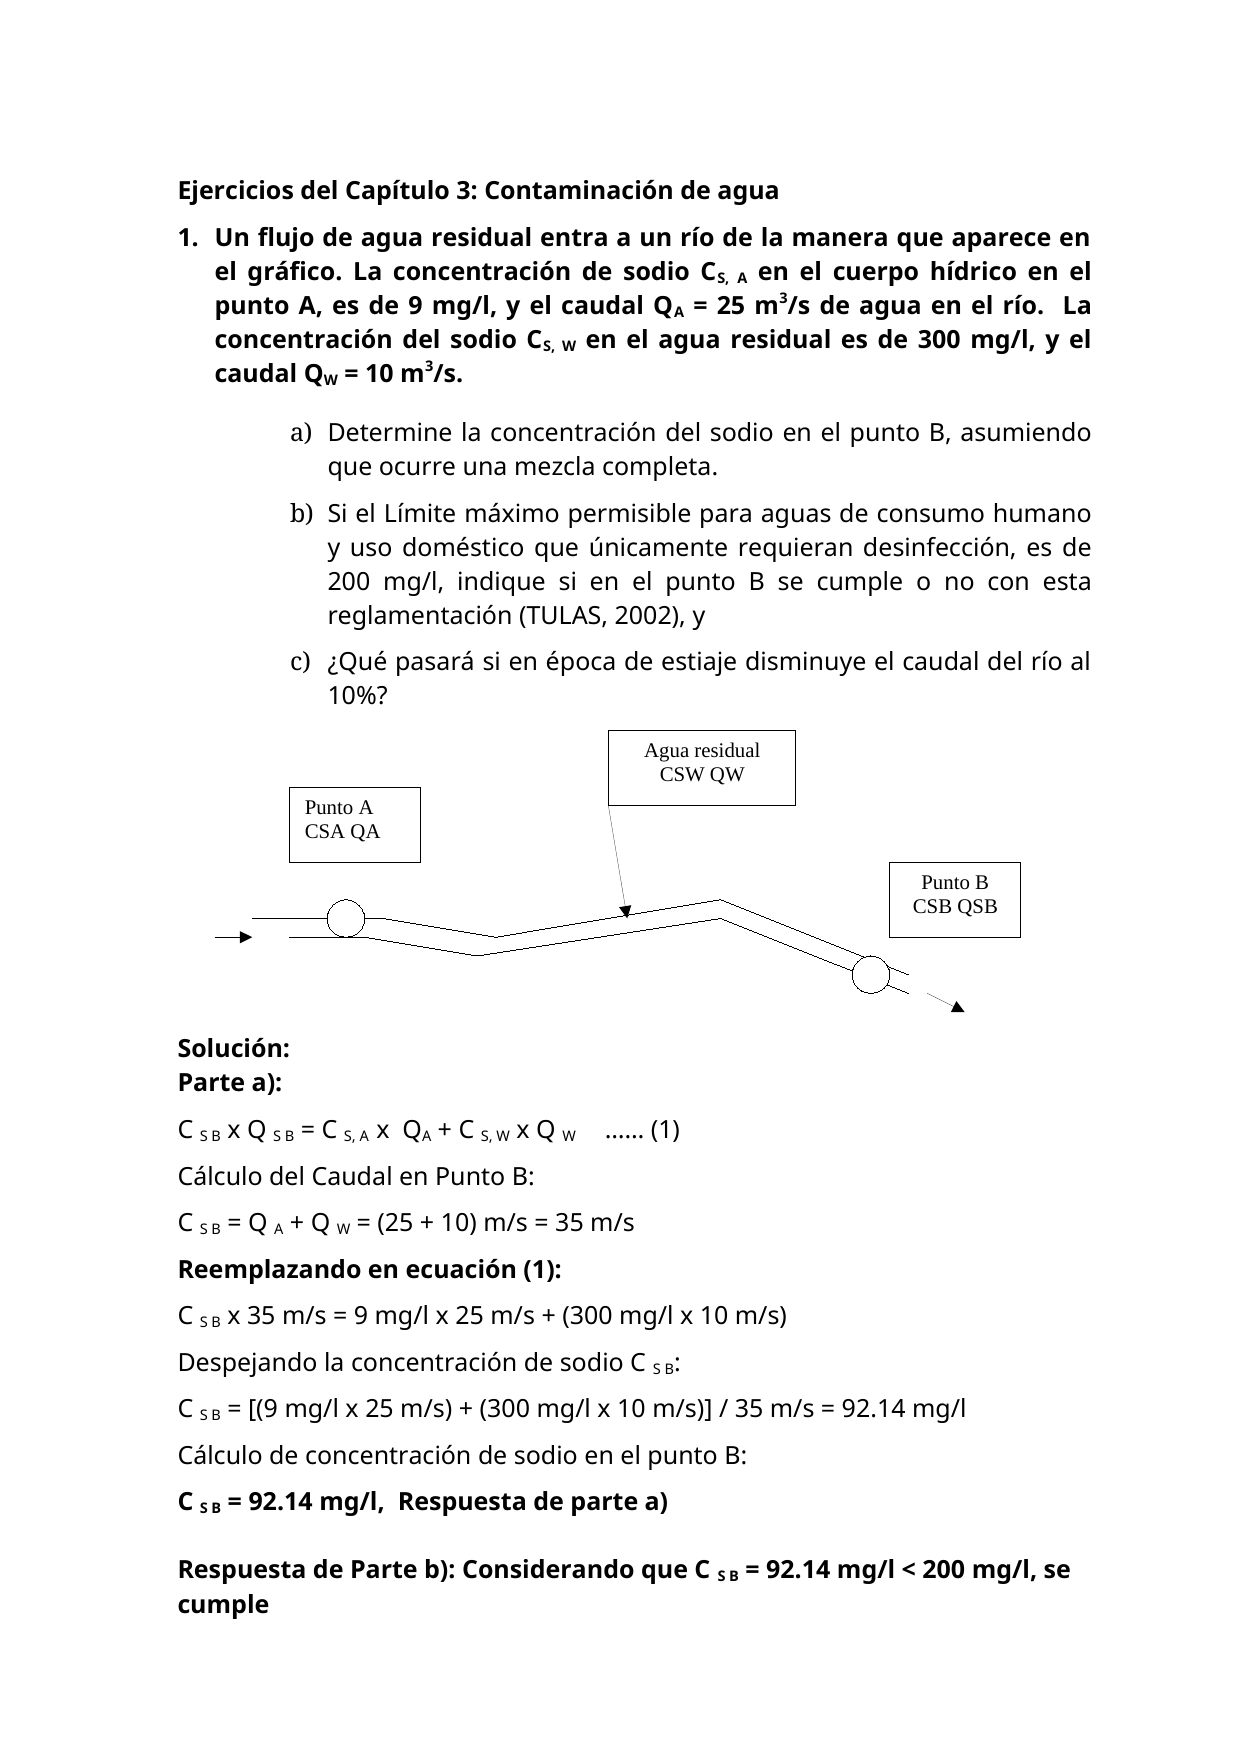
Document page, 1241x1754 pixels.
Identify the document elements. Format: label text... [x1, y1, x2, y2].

text Parte a): [177, 1065, 1092, 1099]
text 1. Un flujo de agua residual entra a un río de la manera que aparece en el gráfico. La concentración de sodio CS, A en el cuerpo hídrico en el punto A, es de 9 mg/l, y el caudal QA = 25 m3/s de agua en el río. La concentración del sodio CS, W en el agua residual es de 300 mg/l, y el caudal QW = 10 m3/s. [177, 219, 1092, 389]
text C S B x 35 m/s = 9 mg/l x 25 m/s + (300 mg/l x 10 m/s) [177, 1298, 1092, 1332]
text Reemplazando en ecuación (1): [177, 1251, 1092, 1285]
list Determine la concentración del sodio en el punto B, asumiendo que ocurre una mezcla completa. [290, 414, 1092, 483]
list ¿Qué pasará si en época de estiaje disminuye el caudal del río al 10%? [290, 644, 1092, 712]
text Respuesta de Parte b): Considerando que C S B = 92.14 mg/l < 200 mg/l, se cumple [177, 1552, 1092, 1620]
text C S B x Q S B = C S, A x QA + C S, W x Q W …… (1) [177, 1112, 1092, 1146]
text Solución: [177, 1031, 1092, 1065]
list Si el Límite máximo permisible para aguas de consumo humano y uso doméstico que únicamente requieran desinfección, es de 200 mg/l, indique si en el punto B se cumple o no con esta reglamentación (TULAS, 2002), y [290, 495, 1092, 631]
text Cálculo del Caudal en Punto B: [177, 1158, 1092, 1192]
text C S B = 92.14 mg/l, Respuesta de parte a) [177, 1484, 1092, 1518]
text Despejando la concentración de sodio C S B: [177, 1344, 1092, 1378]
text C S B = [(9 mg/l x 25 m/s) + (300 mg/l x 10 m/s)] / 35 m/s = 92.14 mg/l [177, 1391, 1092, 1425]
text C S B = Q A + Q W = (25 + 10) m/s = 35 m/s [177, 1205, 1092, 1239]
text Cálculo de concentración de sodio en el punto B: [177, 1437, 1092, 1472]
text Ejercicios del Capítulo 3: Contaminación de agua [177, 173, 1092, 207]
